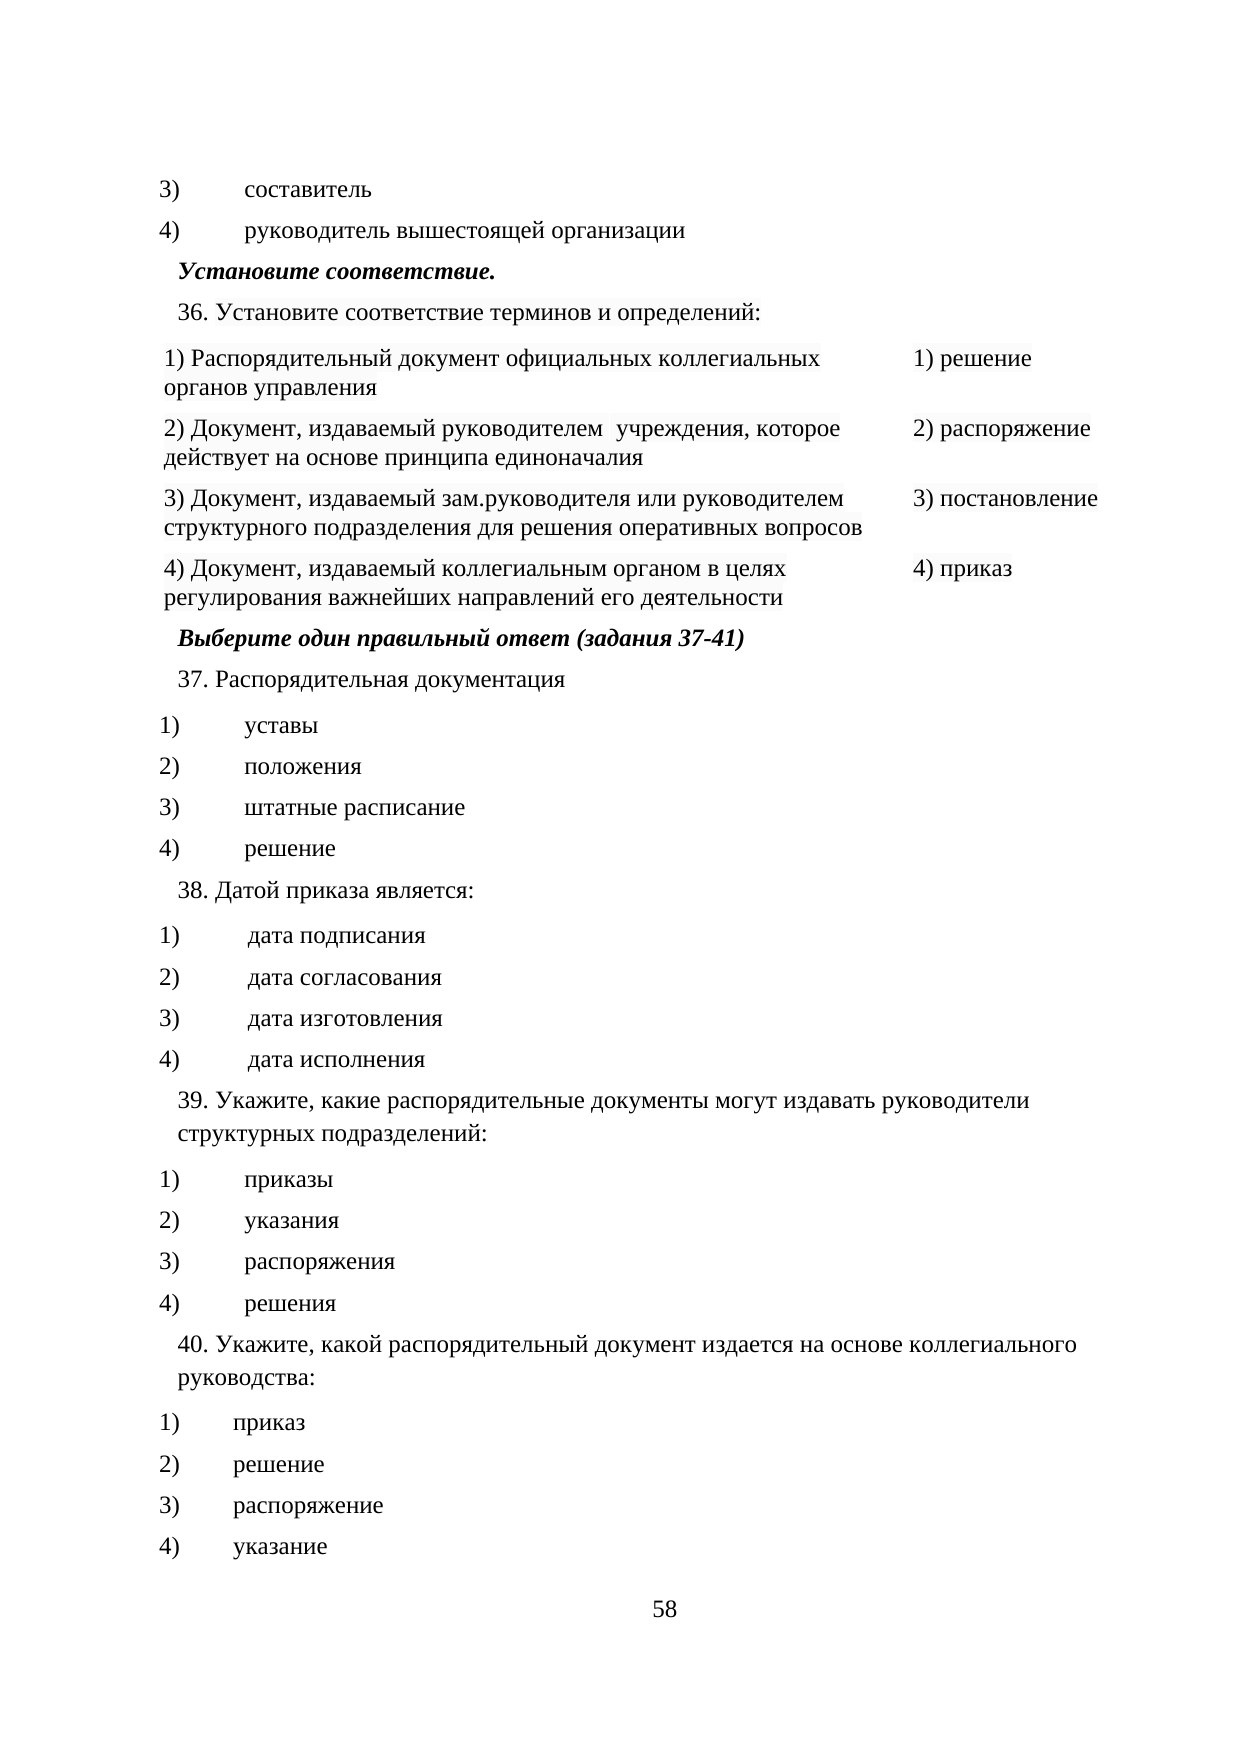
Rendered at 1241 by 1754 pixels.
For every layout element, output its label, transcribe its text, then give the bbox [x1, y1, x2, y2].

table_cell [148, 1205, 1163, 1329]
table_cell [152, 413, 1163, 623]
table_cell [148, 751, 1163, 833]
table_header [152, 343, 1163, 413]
list Датой приказа является: [177, 875, 1152, 903]
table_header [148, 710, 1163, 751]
list Установите соответствие терминов и определений: [177, 297, 1152, 326]
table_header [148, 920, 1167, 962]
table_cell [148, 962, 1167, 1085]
text Выберите один правильный ответ (задания 37-41) [177, 623, 1152, 652]
list Укажите, какие распорядительные документы могут издавать руководители структурных подразделений: [177, 1085, 1152, 1147]
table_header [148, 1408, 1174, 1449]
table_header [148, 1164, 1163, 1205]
text Установите соответствие. [177, 256, 1152, 285]
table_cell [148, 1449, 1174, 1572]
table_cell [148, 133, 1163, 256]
list Укажите, какой распорядительный документ издается на основе коллегиального руководства: [177, 1329, 1152, 1391]
list Распорядительная документация [177, 664, 1152, 693]
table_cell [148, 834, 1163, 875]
